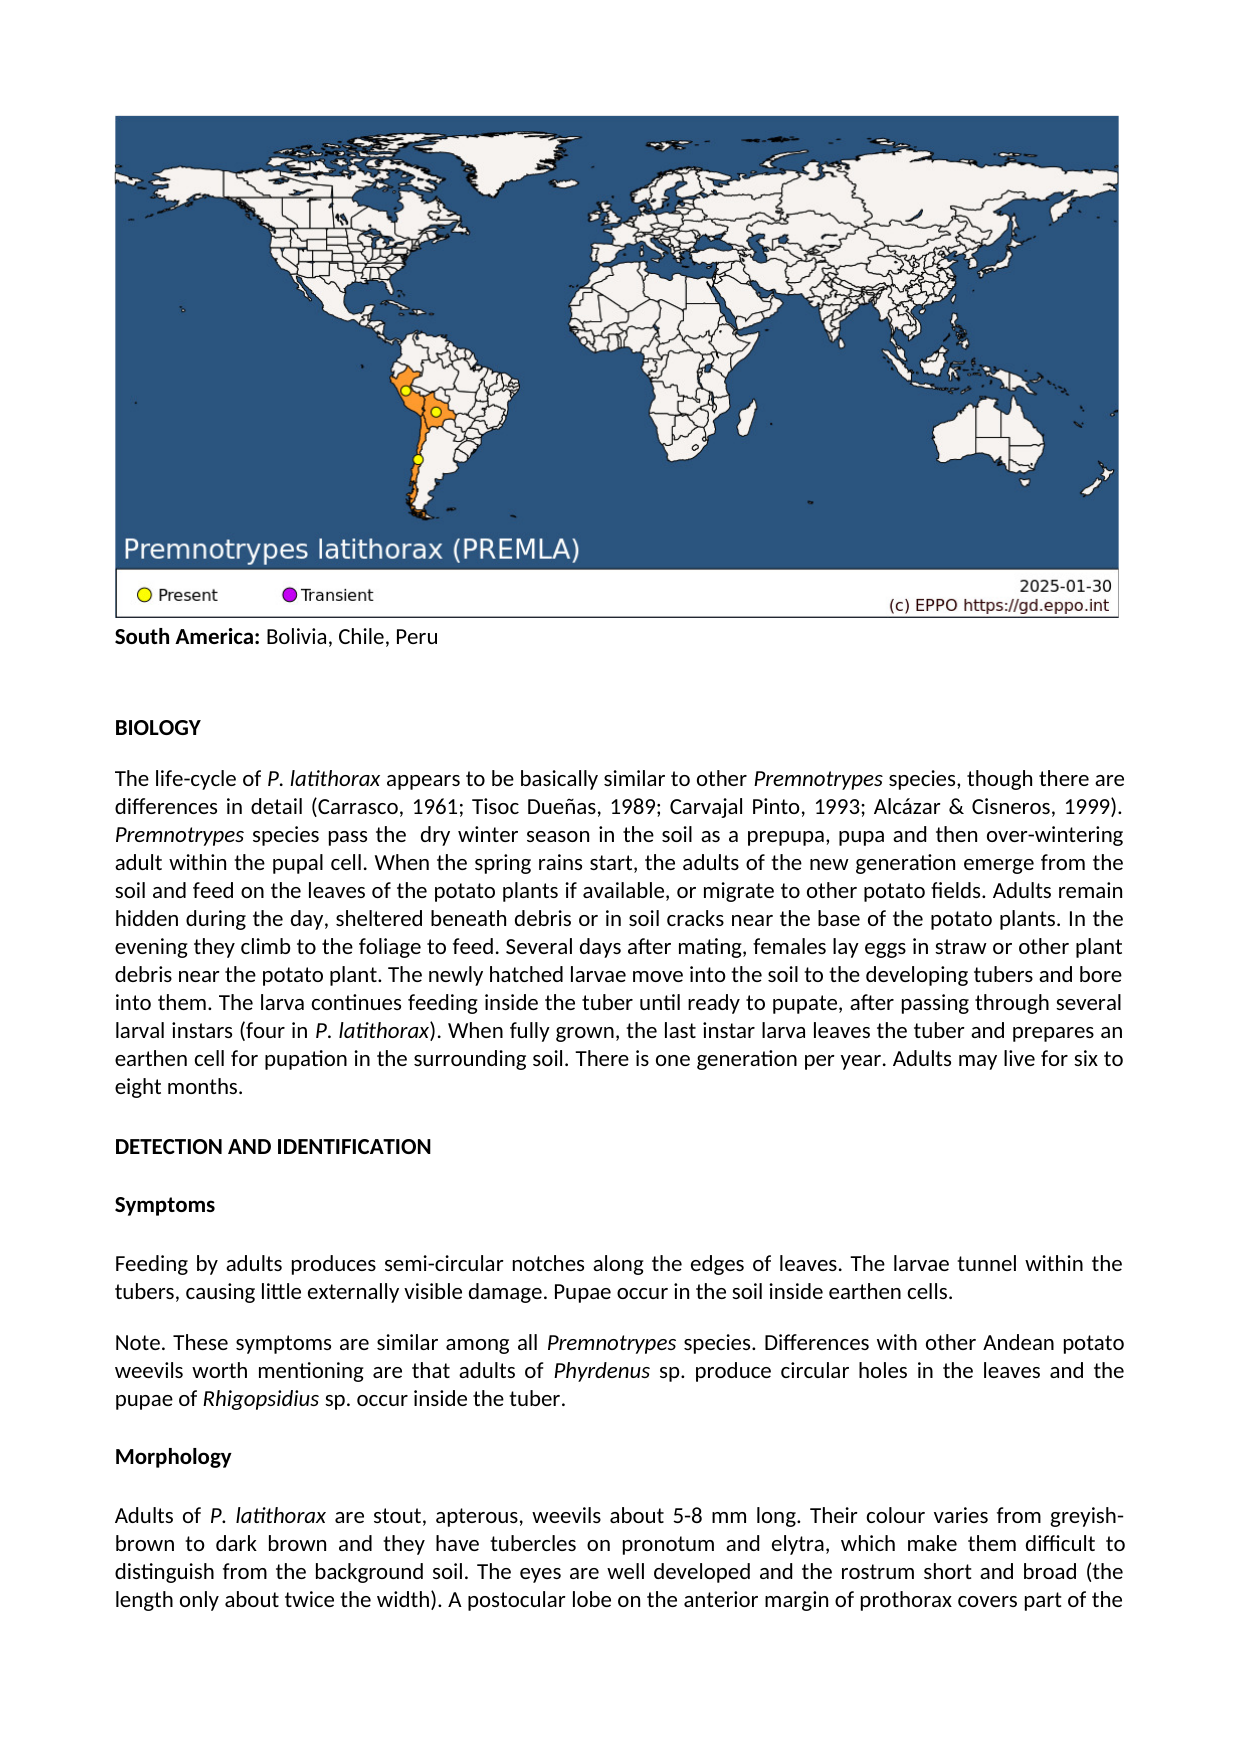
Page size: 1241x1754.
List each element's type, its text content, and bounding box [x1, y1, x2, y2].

text Note. These symptoms are similar among all Premnotrypes species. Differences with other Andean potato weevils worth mentioning are that adults of Phyrdenus sp. produce circular holes in the leaves and the pupae of Rhigopsidius sp. occur inside the tuber. [114, 1328, 1126, 1412]
text Feeding by adults produces semi-circular notches along the edges of leaves. The larvae tunnel within the tubers, causing little externally visible damage. Pupae occur in the soil inside earthen cells. [114, 1249, 1126, 1305]
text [114, 1501, 1126, 1613]
text BIOLOGY [114, 685, 1126, 741]
text Morphology [114, 1442, 1126, 1470]
text DETECTION AND IDENTIFICATION [114, 1132, 1126, 1160]
text The life-cycle of P. latithorax appears to be basically similar to other Premnotrypes species, though there are differences in detail (Carrasco, 1961; Tisoc Dueñas, 1989; Carvajal Pinto, 1993; Alcázar & Cisneros, 1999). Premnotrypes species pass the dry winter season in the soil as a prepupa, pupa and then over-wintering adult within the pupal cell. When the spring rains start, the adults of the new generation emerge from the soil and feed on the leaves of the potato plants if available, or migrate to other potato fields. Adults remain hidden during the day, sheltered beneath debris or in soil cracks near the base of the potato plants. In the evening they climb to the foliage to feed. Several days after mating, females lay eggs in straw or other plant debris near the potato plant. The newly hatched larvae move into the soil to the developing tubers and bore into them. The larva continues feeding inside the tuber until ready to pupate, after passing through several larval instars (four in P. latithorax). When fully grown, the last instar larva leaves the tuber and prepares an earthen cell for pupation in the surrounding soil. There is one generation per year. Adults may live for six to eight months. [114, 764, 1126, 1101]
text Symptoms [114, 1190, 1126, 1218]
picture [114, 114, 1119, 618]
